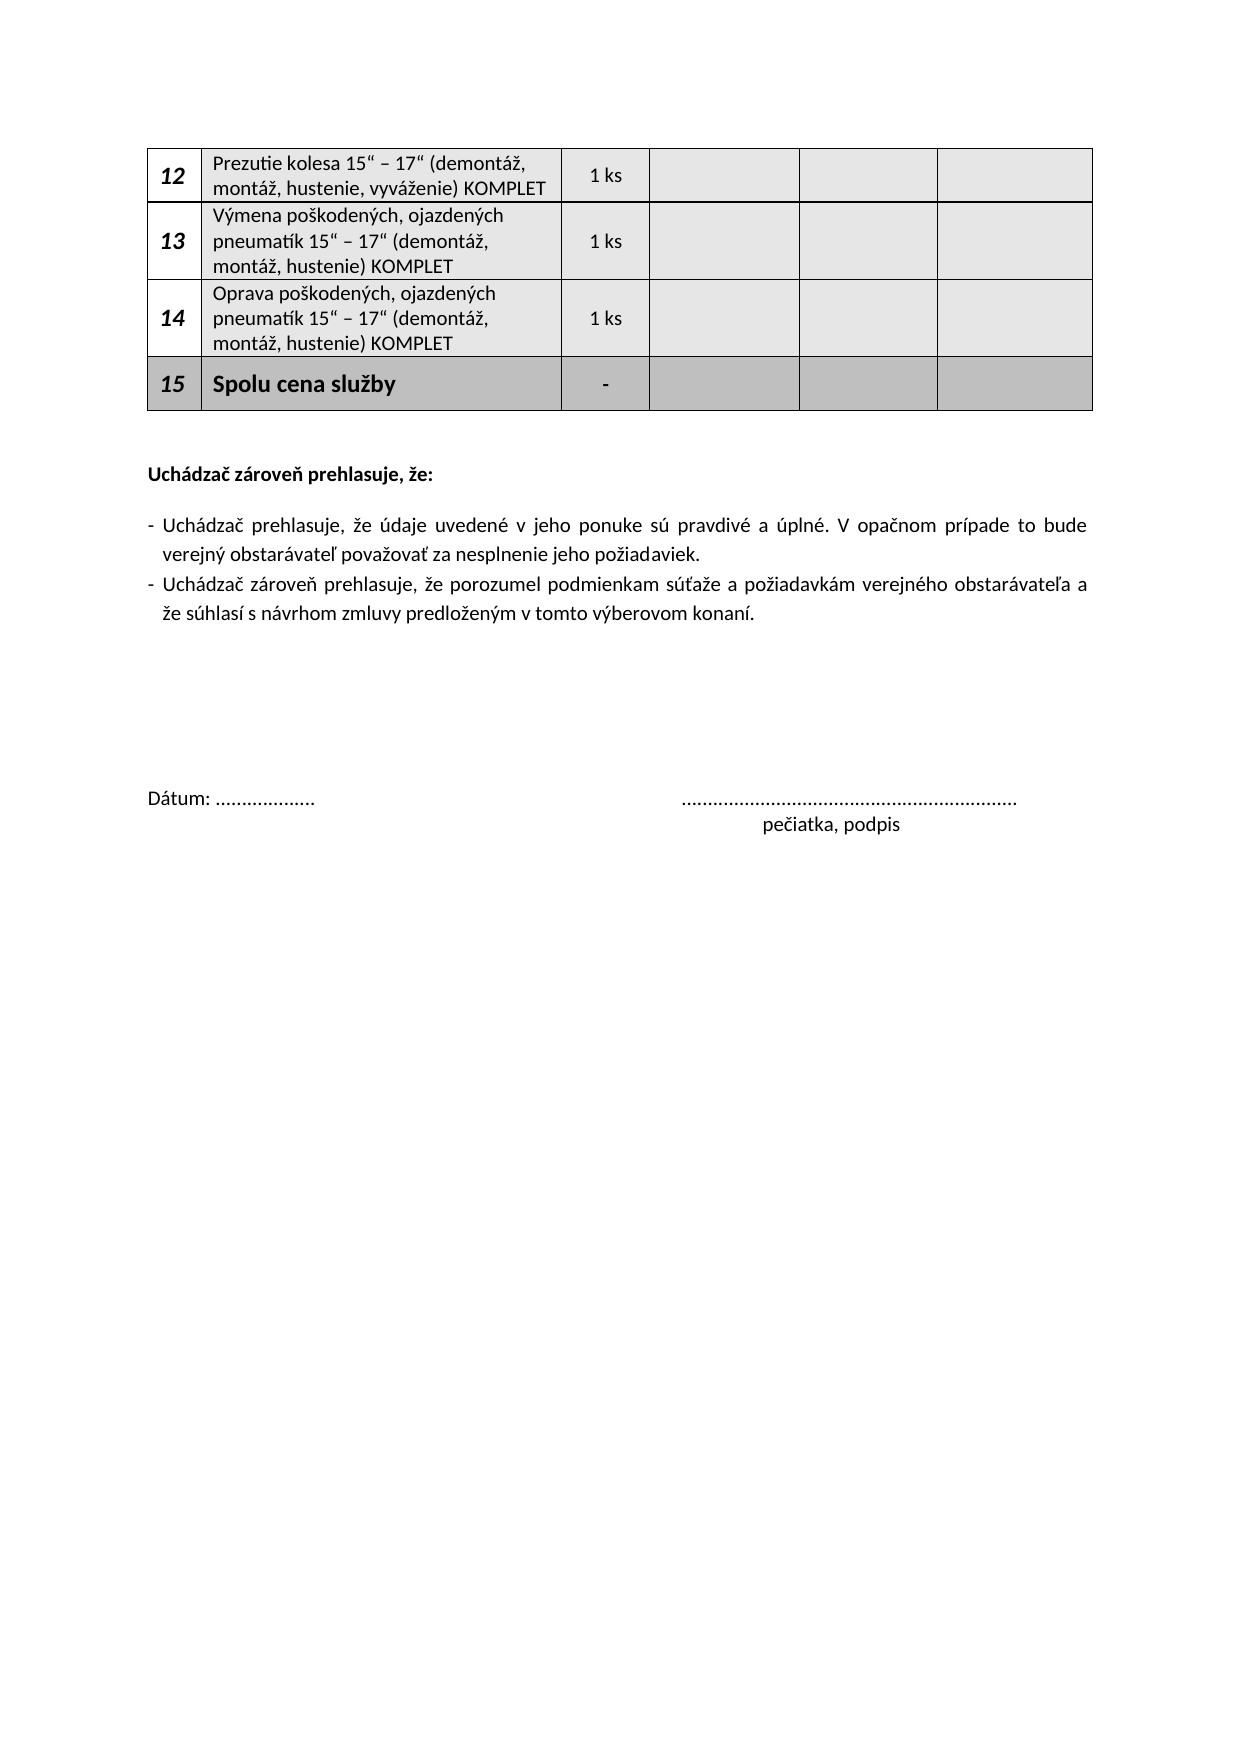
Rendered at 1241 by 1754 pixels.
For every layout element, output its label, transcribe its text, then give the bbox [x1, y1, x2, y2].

table_cell [650, 149, 799, 201]
table_cell - [562, 357, 649, 410]
table_cell Prezutie kolesa 15“ – 17“ (demontáž, montáž, hustenie, vyváženie) komplet [202, 149, 561, 201]
table_cell [800, 357, 937, 410]
table_cell 1 ks [562, 203, 649, 279]
table_cell Výmena poškodených, ojazdených pneumatík 15“ – 17“ (demontáž, montáž, hustenie) Komplet [202, 203, 561, 279]
text - Uchádzač prehlasuje, že údaje uvedené v jeho ponuke sú pravdivé a úplné. V opačnom prípade to bude verejný obstarávateľ považovať za nesplnenie jeho požiadaviek. [148, 512, 1089, 567]
table_cell [800, 149, 937, 201]
table_cell [938, 357, 1092, 410]
table_cell [800, 280, 937, 356]
text Dátum: ................... ................................................................ [148, 785, 1092, 811]
table_cell 15 [148, 357, 201, 410]
table_cell 13 [148, 203, 201, 279]
table_cell [938, 203, 1092, 279]
text - Uchádzač zároveň prehlasuje, že porozumel podmienkam súťaže a požiadavkám verejného obstarávateľa a že súhlasí s návrhom zmluvy predloženým v tomto výberovom konaní. [148, 571, 1089, 625]
table_cell [938, 280, 1092, 356]
table_cell [650, 280, 799, 356]
table_cell [650, 203, 799, 279]
table_cell 1 ks [562, 149, 649, 201]
text pečiatka, podpis [148, 811, 1092, 836]
table_cell [650, 357, 799, 410]
table_cell Spolu cena služby [202, 357, 561, 410]
table_cell [800, 203, 937, 279]
table_cell 1 ks [562, 280, 649, 356]
table_cell Oprava poškodených, ojazdených pneumatík 15“ – 17“ (demontáž, montáž, hustenie) KOMPLET [202, 280, 561, 356]
text Uchádzač zároveň prehlasuje, že: [148, 462, 1089, 487]
table_cell 12 [148, 149, 201, 201]
table_cell [938, 149, 1092, 201]
table_cell 14 [148, 280, 201, 356]
